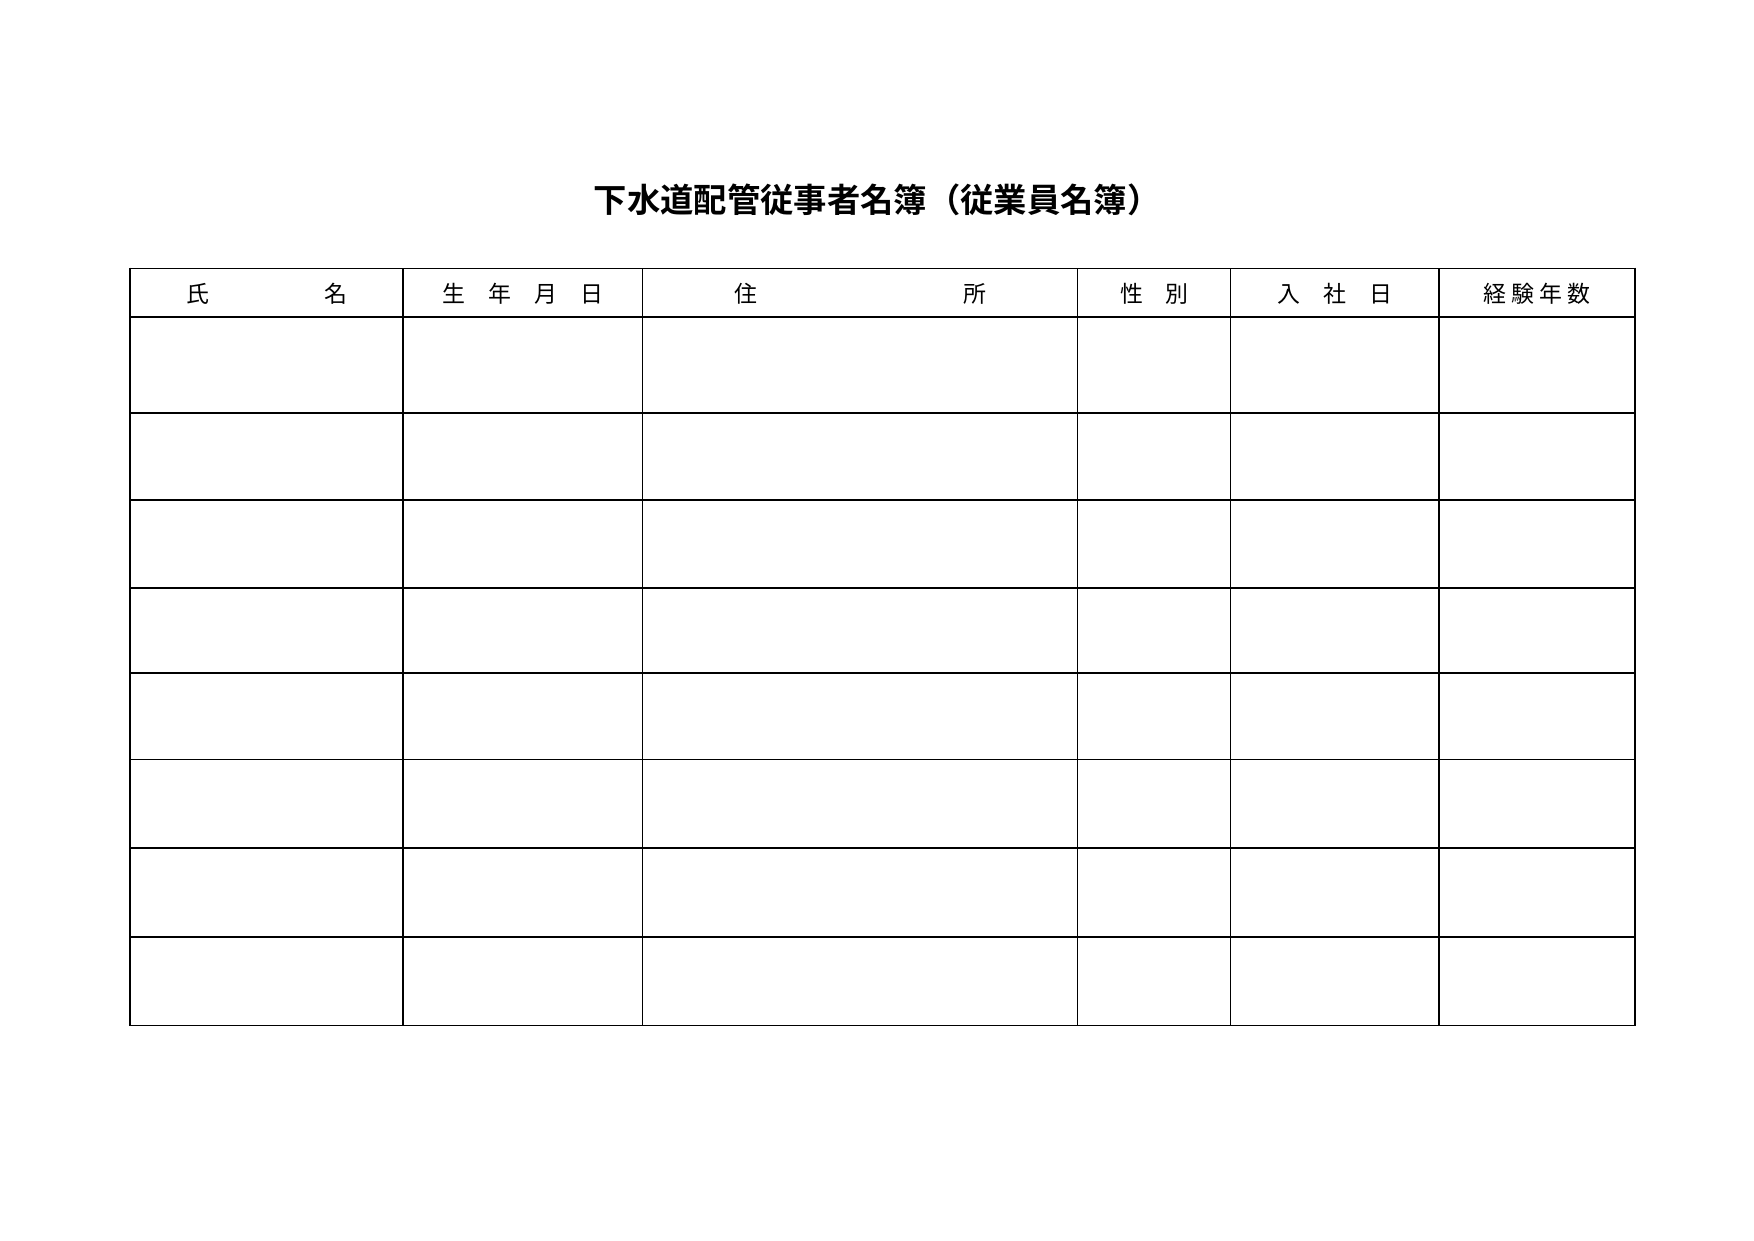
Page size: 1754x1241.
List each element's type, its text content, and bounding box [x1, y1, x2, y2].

table_header 性 別 [1078, 269, 1230, 316]
table_cell [131, 589, 402, 672]
table_cell [404, 589, 642, 672]
table_cell [1078, 589, 1230, 672]
table_cell [404, 849, 642, 936]
table_cell [1440, 414, 1634, 499]
table_cell [643, 501, 1077, 587]
table_cell [1440, 589, 1634, 672]
table_cell [404, 318, 642, 412]
table_header 氏 名 [131, 269, 402, 316]
table_cell [1440, 501, 1634, 587]
table_cell [404, 760, 642, 847]
table_cell [1231, 318, 1438, 412]
table_cell [131, 938, 402, 1024]
table_cell [1078, 414, 1230, 499]
table_cell [643, 318, 1077, 412]
table_cell [1440, 760, 1634, 847]
table_header 生 年 月 日 [404, 269, 642, 316]
table_cell [643, 760, 1077, 847]
table_header 入 社 日 [1231, 269, 1438, 316]
table_cell [1440, 318, 1634, 412]
table_cell [1231, 501, 1438, 587]
table_cell [1231, 938, 1438, 1024]
table_header 住 所 [643, 269, 1077, 316]
table_cell [1440, 674, 1634, 759]
table_cell [643, 674, 1077, 759]
table_header 経 験 年 数 [1440, 269, 1634, 316]
text 下水道配管従事者名簿（従業員名簿） [118, 163, 1636, 233]
table_cell [131, 849, 402, 936]
table_cell [643, 849, 1077, 936]
table_cell [1231, 849, 1438, 936]
table_cell [1078, 849, 1230, 936]
table_cell [643, 589, 1077, 672]
table_cell [1078, 501, 1230, 587]
table_cell [1078, 760, 1230, 847]
table_cell [1231, 414, 1438, 499]
table_cell [643, 938, 1077, 1024]
table_cell [131, 674, 402, 759]
table_cell [131, 760, 402, 847]
table_cell [1231, 589, 1438, 672]
table_cell [1231, 674, 1438, 759]
table_cell [404, 414, 642, 499]
table_cell [1078, 674, 1230, 759]
table_cell [404, 674, 642, 759]
table_cell [131, 501, 402, 587]
table_cell [1440, 849, 1634, 936]
table_cell [1078, 318, 1230, 412]
table_cell [131, 318, 402, 412]
table_cell [643, 414, 1077, 499]
table_cell [404, 501, 642, 587]
table_cell [1078, 938, 1230, 1024]
table_cell [1231, 760, 1438, 847]
table_cell [1440, 938, 1634, 1024]
table_cell [131, 414, 402, 499]
table_cell [404, 938, 642, 1024]
